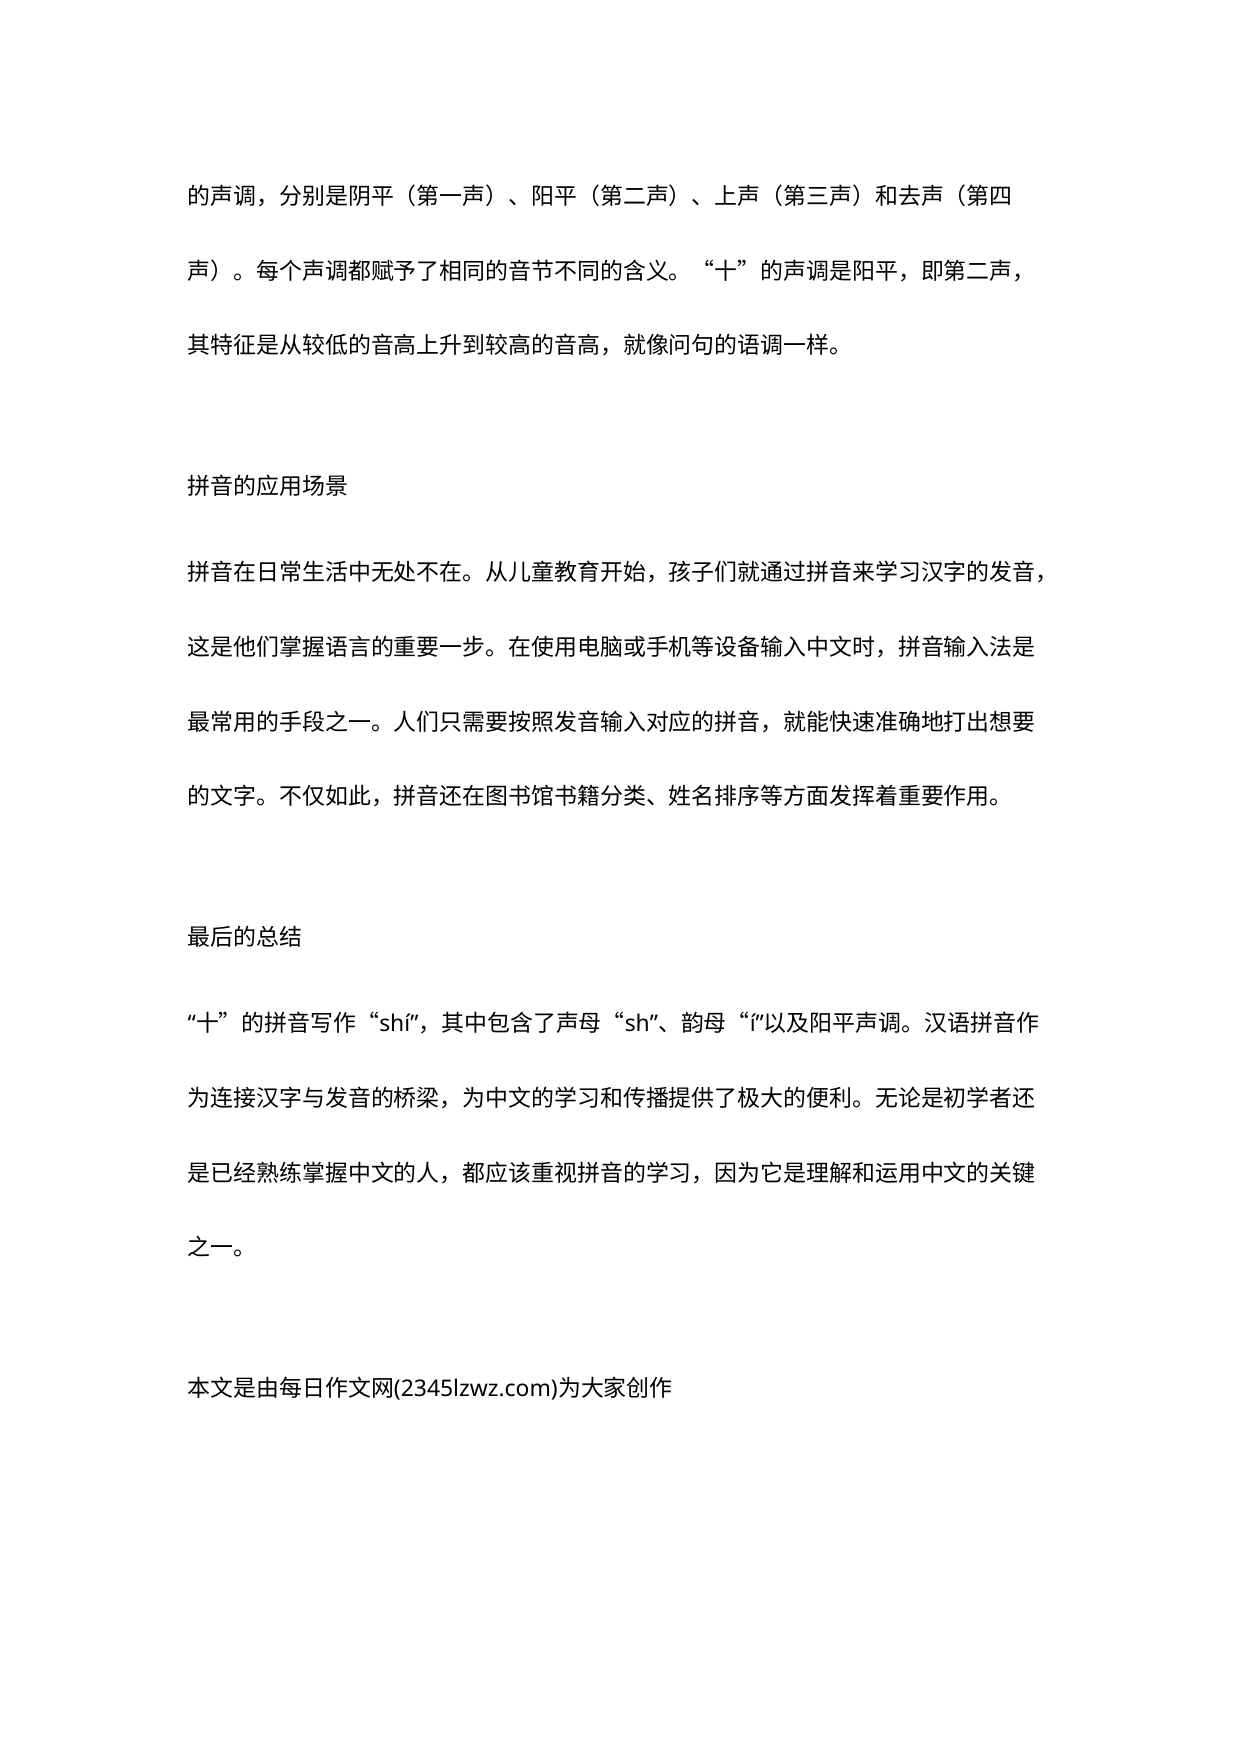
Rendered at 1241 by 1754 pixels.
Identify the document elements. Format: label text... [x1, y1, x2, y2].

text 拼音的应用场景 [187, 452, 1053, 517]
text 拼音在日常生活中无处不在。从儿童教育开始，孩子们就通过拼音来学习汉字的发音，这是他们掌握语言的重要一步。在使用电脑或手机等设备输入中文时，拼音输入法是最常用的手段之一。人们只需要按照发音输入对应的拼音，就能快速准确地打出想要的文字。不仅如此，拼音还在图书馆书籍分类、姓名排序等方面发挥着重要作用。 [187, 538, 1053, 827]
text 本文是由每日作文网(2345lzwz.com)为大家创作 [187, 1354, 1053, 1419]
text “十”的拼音写作“shí”，其中包含了声母“sh”、韵母“í”以及阳平声调。汉语拼音作为连接汉字与发音的桥梁，为中文的学习和传播提供了极大的便利。无论是初学者还是已经熟练掌握中文的人，都应该重视拼音的学习，因为它是理解和运用中文的关键之一。 [187, 989, 1053, 1278]
text 最后的总结 [187, 903, 1053, 968]
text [187, 162, 1053, 376]
